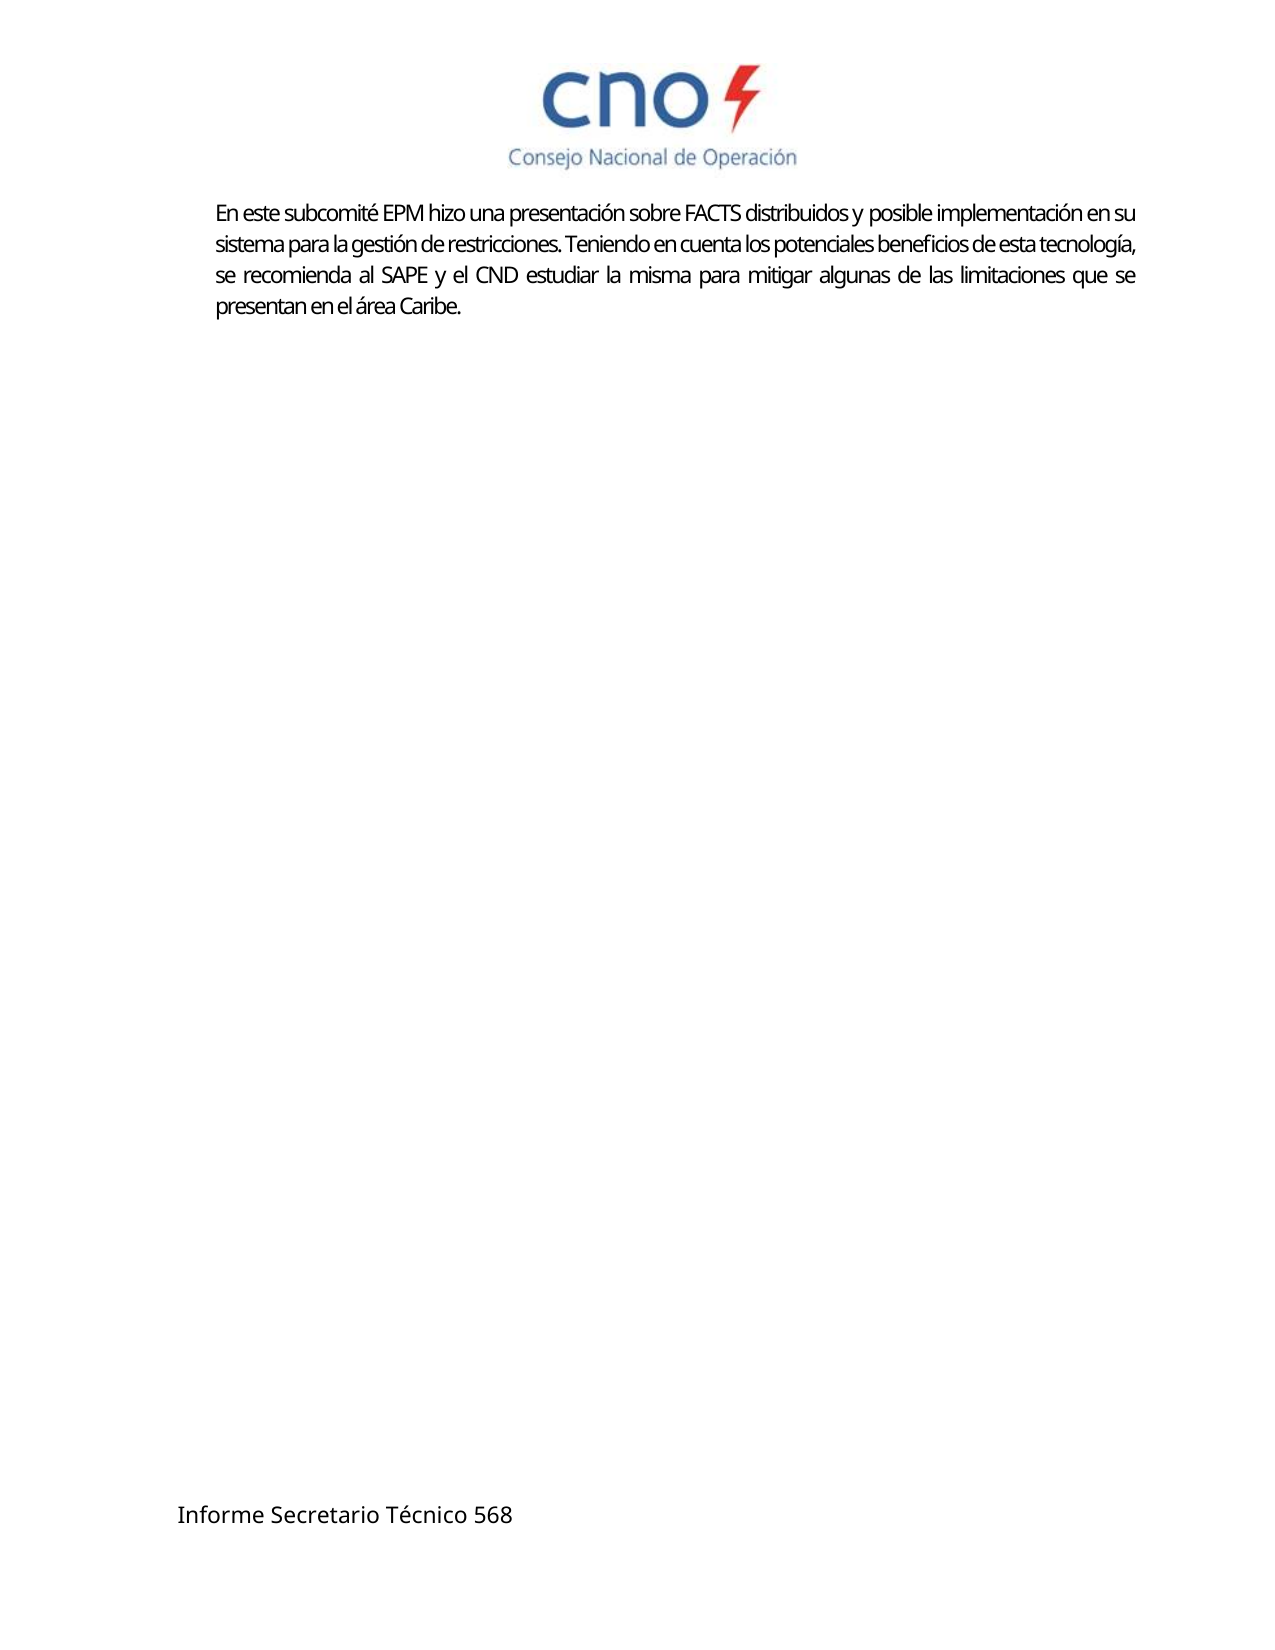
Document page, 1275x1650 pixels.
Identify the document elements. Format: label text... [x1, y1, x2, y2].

picture [507, 63, 807, 178]
list En este subcomité EPM hizo una presentación sobre FACTS distribuidos y posible implementación en su sistema para la gestión de restricciones. Teniendo en cuenta los potenciales beneficios de esta tecnología, se recomienda al SAPE y el CND estudiar la misma para mitigar algunas de las limitaciones que se presentan en el área Caribe. [215, 197, 1137, 322]
